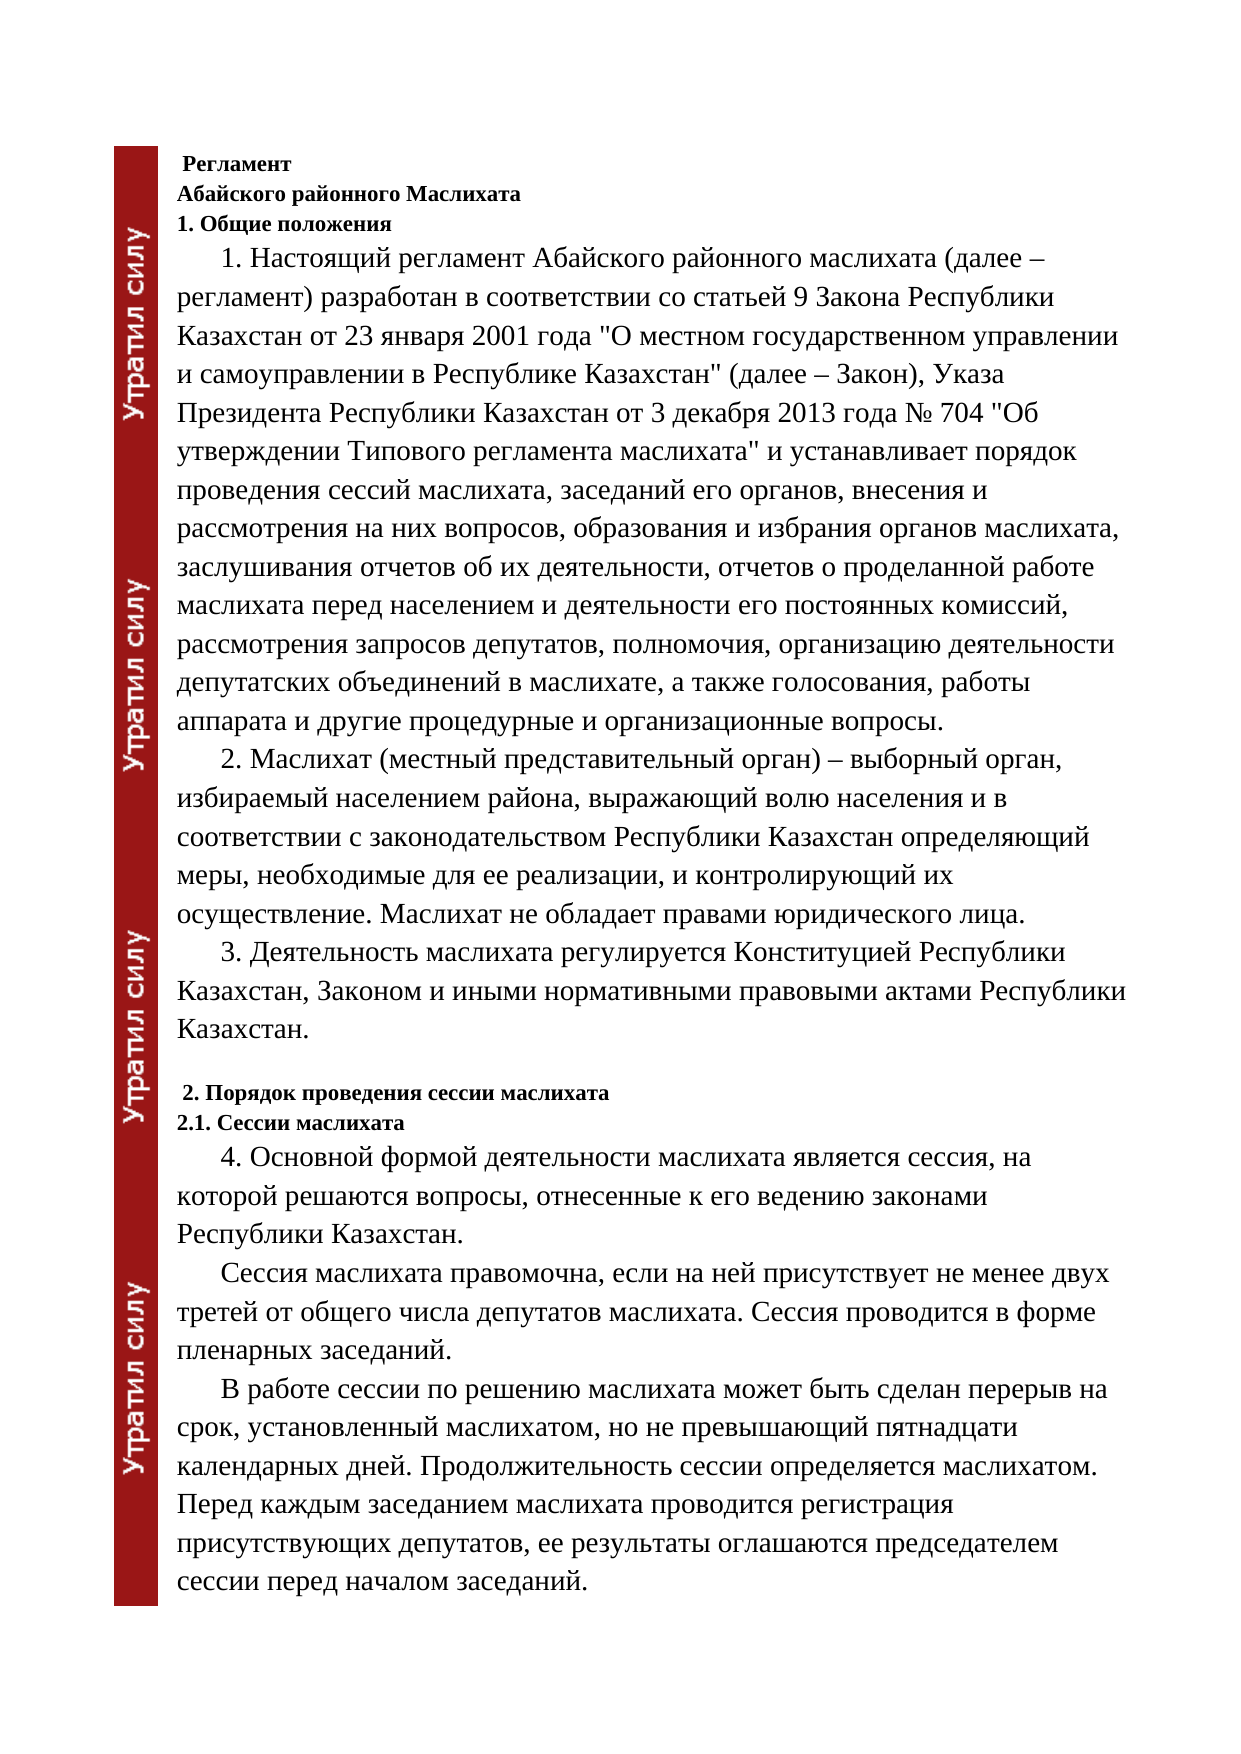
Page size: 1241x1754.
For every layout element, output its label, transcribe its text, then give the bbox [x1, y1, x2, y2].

text 1. Настоящий регламент Абайского районного маслихата (далее – регламент) разработан в соответствии со статьей 9 Закона Республики Казахстан от 23 января 2001 года "О местном государственном управлении и самоуправлении в Республике Казахстан" (далее – Закон), Указа Президента Республики Казахстан от 3 декабря 2013 года № 704 "Об утверждении Типового регламента маслихата" и устанавливает порядок проведения сессий маслихата, заседаний его органов, внесения и рассмотрения на них вопросов, образования и избрания органов маслихата, заслушивания отчетов об их деятельности, отчетов о проделанной работе маслихата перед населением и деятельности его постоянных комиссий, рассмотрения запросов депутатов, полномочия, организацию деятельности депутатских объединений в маслихате, а также голосования, работы аппарата и другие процедурные и организационные вопросы. 2. Маслихат (местный представительный орган) – выборный орган, избираемый населением района, выражающий волю населения и в соответствии с законодательством Республики Казахстан определяющий меры, необходимые для ее реализации, и контролирующий их осуществление. Маслихат не обладает правами юридического лица. 3. Деятельность маслихата регулируется Конституцией Республики Казахстан, Законом и иными нормативными правовыми актами Республики Казахстан. [112, 241, 1128, 1075]
picture [114, 237, 158, 241]
picture [114, 146, 158, 150]
picture [114, 1075, 158, 1079]
text Регламент Абайского районного Маслихата 1. Общие положения [112, 150, 1128, 237]
picture [114, 1597, 158, 1606]
text 2. Порядок проведения сессии маслихата 2.1. Сессии маслихата [112, 1079, 1128, 1136]
